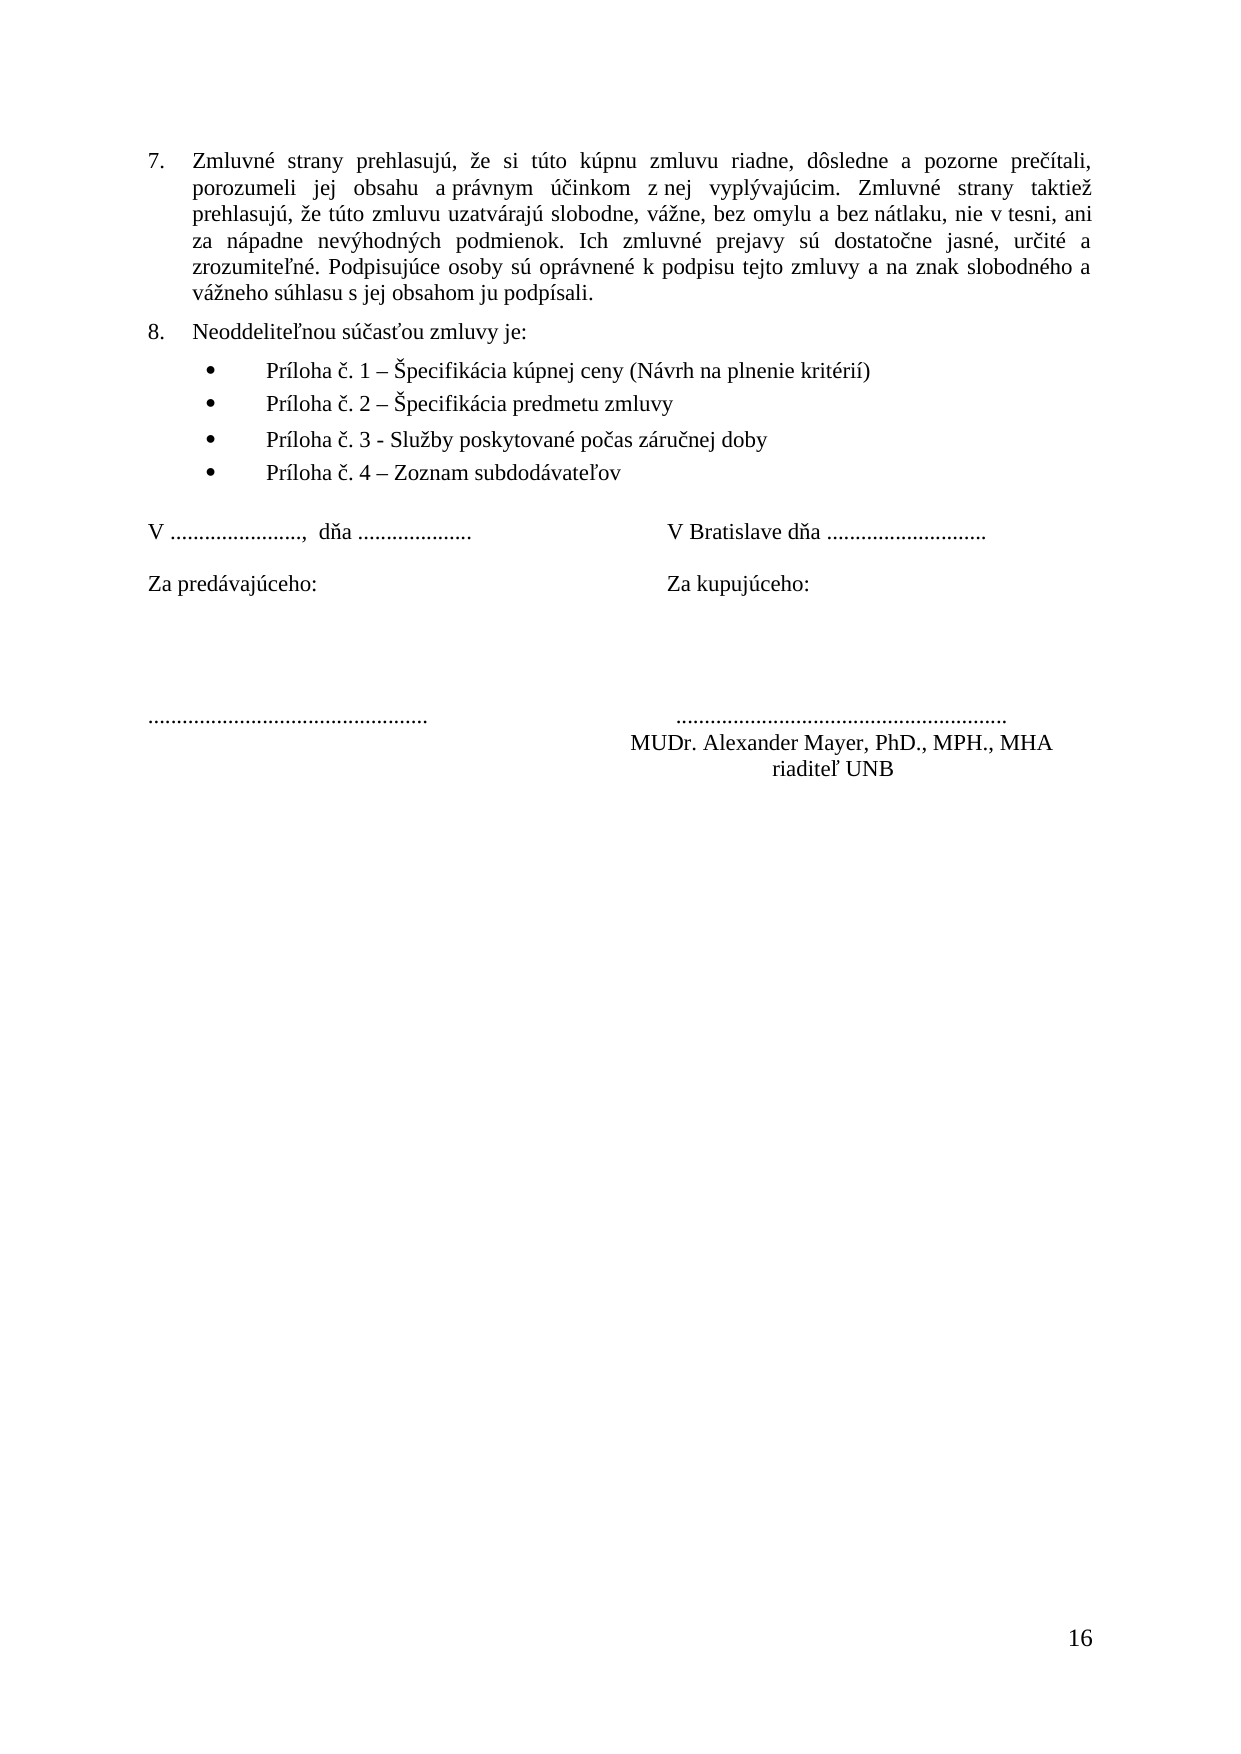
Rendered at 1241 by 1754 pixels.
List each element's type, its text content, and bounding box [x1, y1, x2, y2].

text Príloha č. 3 - Služby poskytované počas záručnej doby [207, 426, 1093, 452]
text V ......................., dňa .................... V Bratislave dňa ............................ [148, 518, 1093, 544]
text Príloha č. 2 – Špecifikácia predmetu zmluvy [207, 390, 1093, 416]
text Za predávajúceho: Za kupujúceho: [148, 570, 1093, 597]
list Zmluvné strany prehlasujú, že si túto kúpnu zmluvu riadne, dôsledne a pozorne prečítali, porozumeli jej obsahu a právnym účinkom z nej vyplývajúcim. Zmluvné strany taktiež prehlasujú, že túto zmluvu uzatvárajú slobodne, vážne, bez omylu a bez nátlaku, nie v tesni, ani za nápadne nevýhodných podmienok. Ich zmluvné prejavy sú dostatočne jasné, určité a zrozumiteľné. Podpisujúce osoby sú oprávnené k podpisu tejto zmluvy a na znak slobodného a vážneho súhlasu s jej obsahom ju podpísali. [148, 148, 1093, 306]
text Príloha č. 4 – Zoznam subdodávateľov [207, 459, 1093, 485]
text ................................................. .......................................................... [148, 702, 1093, 728]
list Neoddeliteľnou súčasťou zmluvy je: [148, 318, 1093, 344]
text Príloha č. 1 – Špecifikácia kúpnej ceny (Návrh na plnenie kritérií) [207, 357, 1093, 383]
text MUDr. Alexander Mayer, PhD., MPH., MHA riaditeľ UNB [148, 728, 1093, 781]
